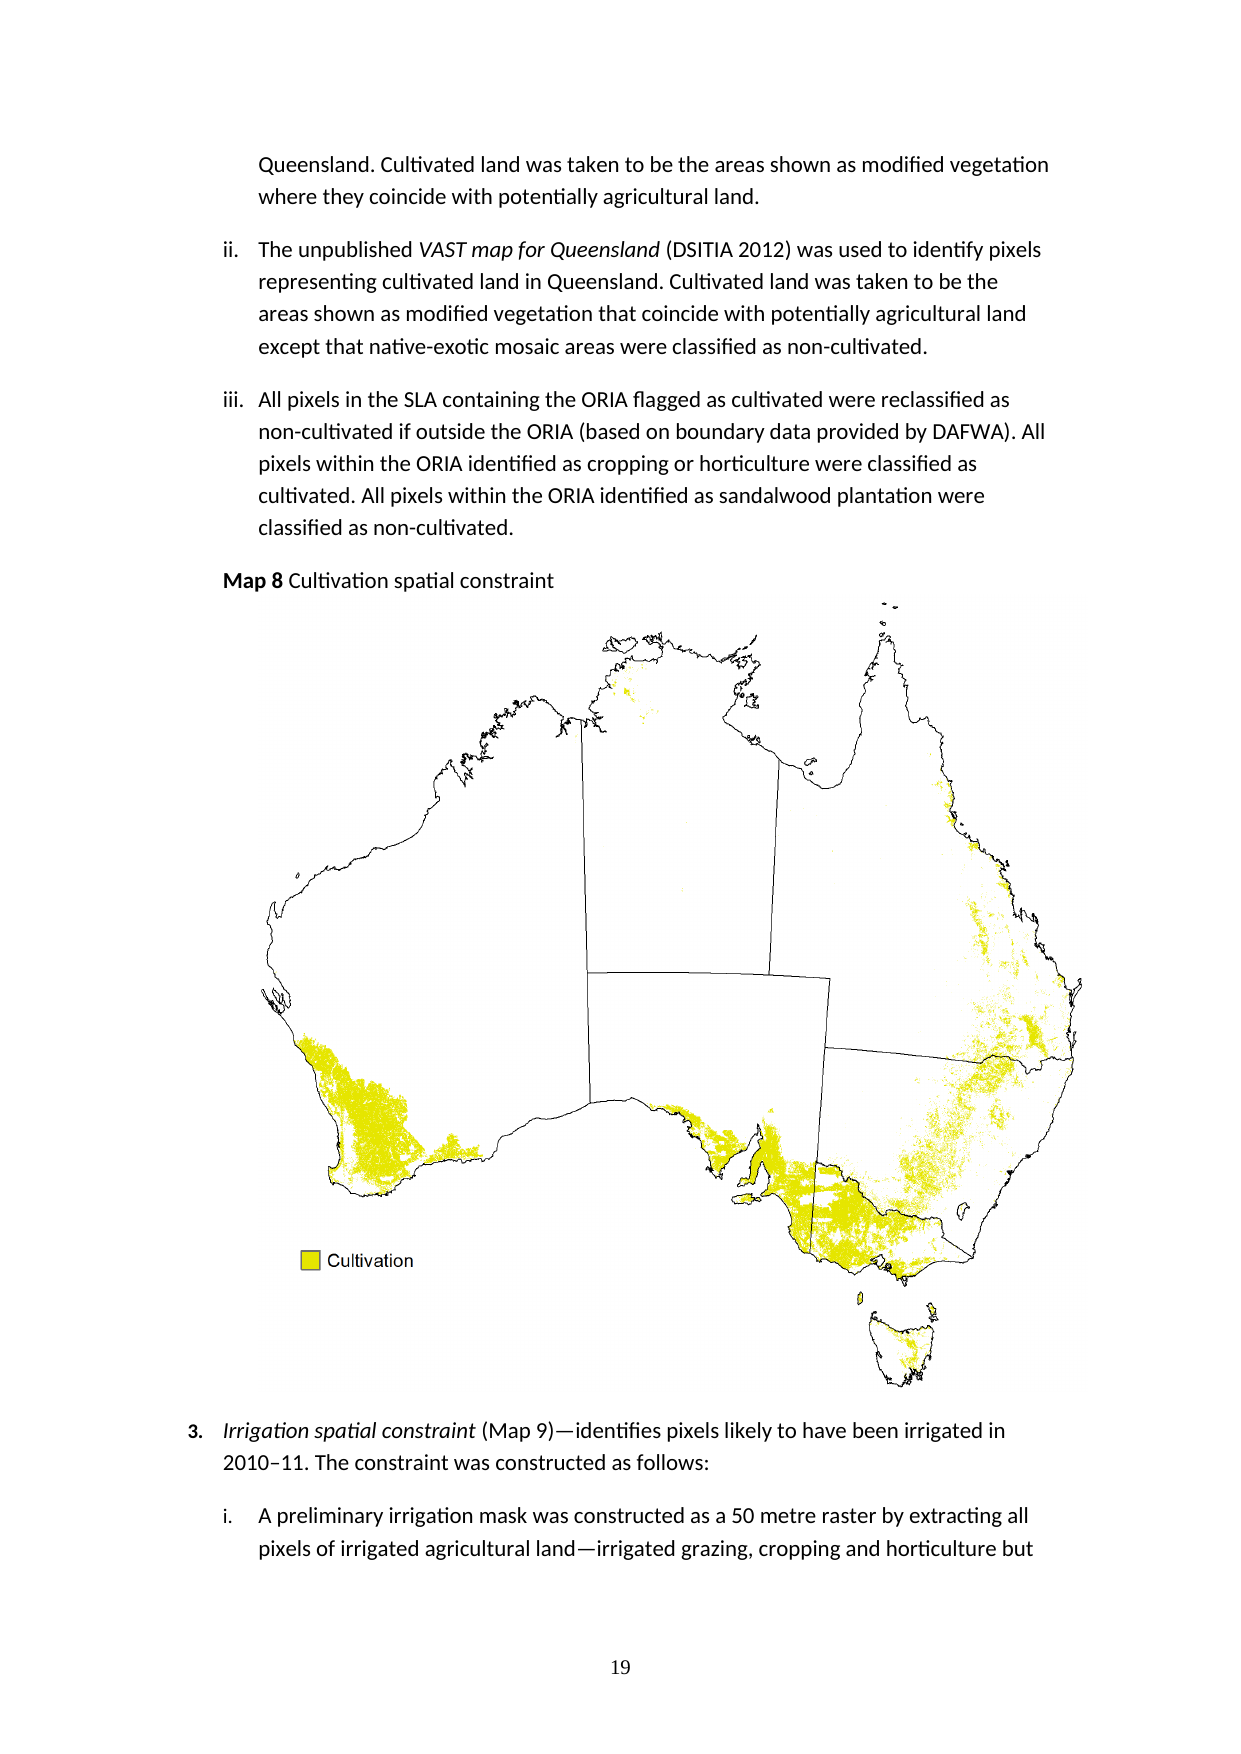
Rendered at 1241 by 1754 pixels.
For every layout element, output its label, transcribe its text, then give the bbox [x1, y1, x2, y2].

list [223, 1502, 1053, 1562]
text Map 8 Cultivation spatial constraint [223, 567, 1053, 594]
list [223, 150, 1053, 210]
list Irrigation spatial constraint (Map 9)—identifies pixels likely to have been irrigated in 2010–11. The constraint was constructed as follows: [187, 1416, 1053, 1477]
list The unpublished VAST map for Queensland (DSITIA 2012) was used to identify pixels representing cultivated land in Queensland. Cultivated land was taken to be the areas shown as modified vegetation that coincide with potentially agricultural land except that native-exotic mosaic areas were classified as non-cultivated. [223, 235, 1053, 360]
list All pixels in the SLA containing the ORIA flagged as cultivated were reclassified as non-cultivated if outside the ORIA (based on boundary data provided by DAFWA). All pixels within the ORIA identified as cropping or horticulture were classified as cultivated. All pixels within the ORIA identified as sandalwood plantation were classified as non-cultivated. [223, 385, 1053, 542]
picture [258, 594, 1089, 1392]
